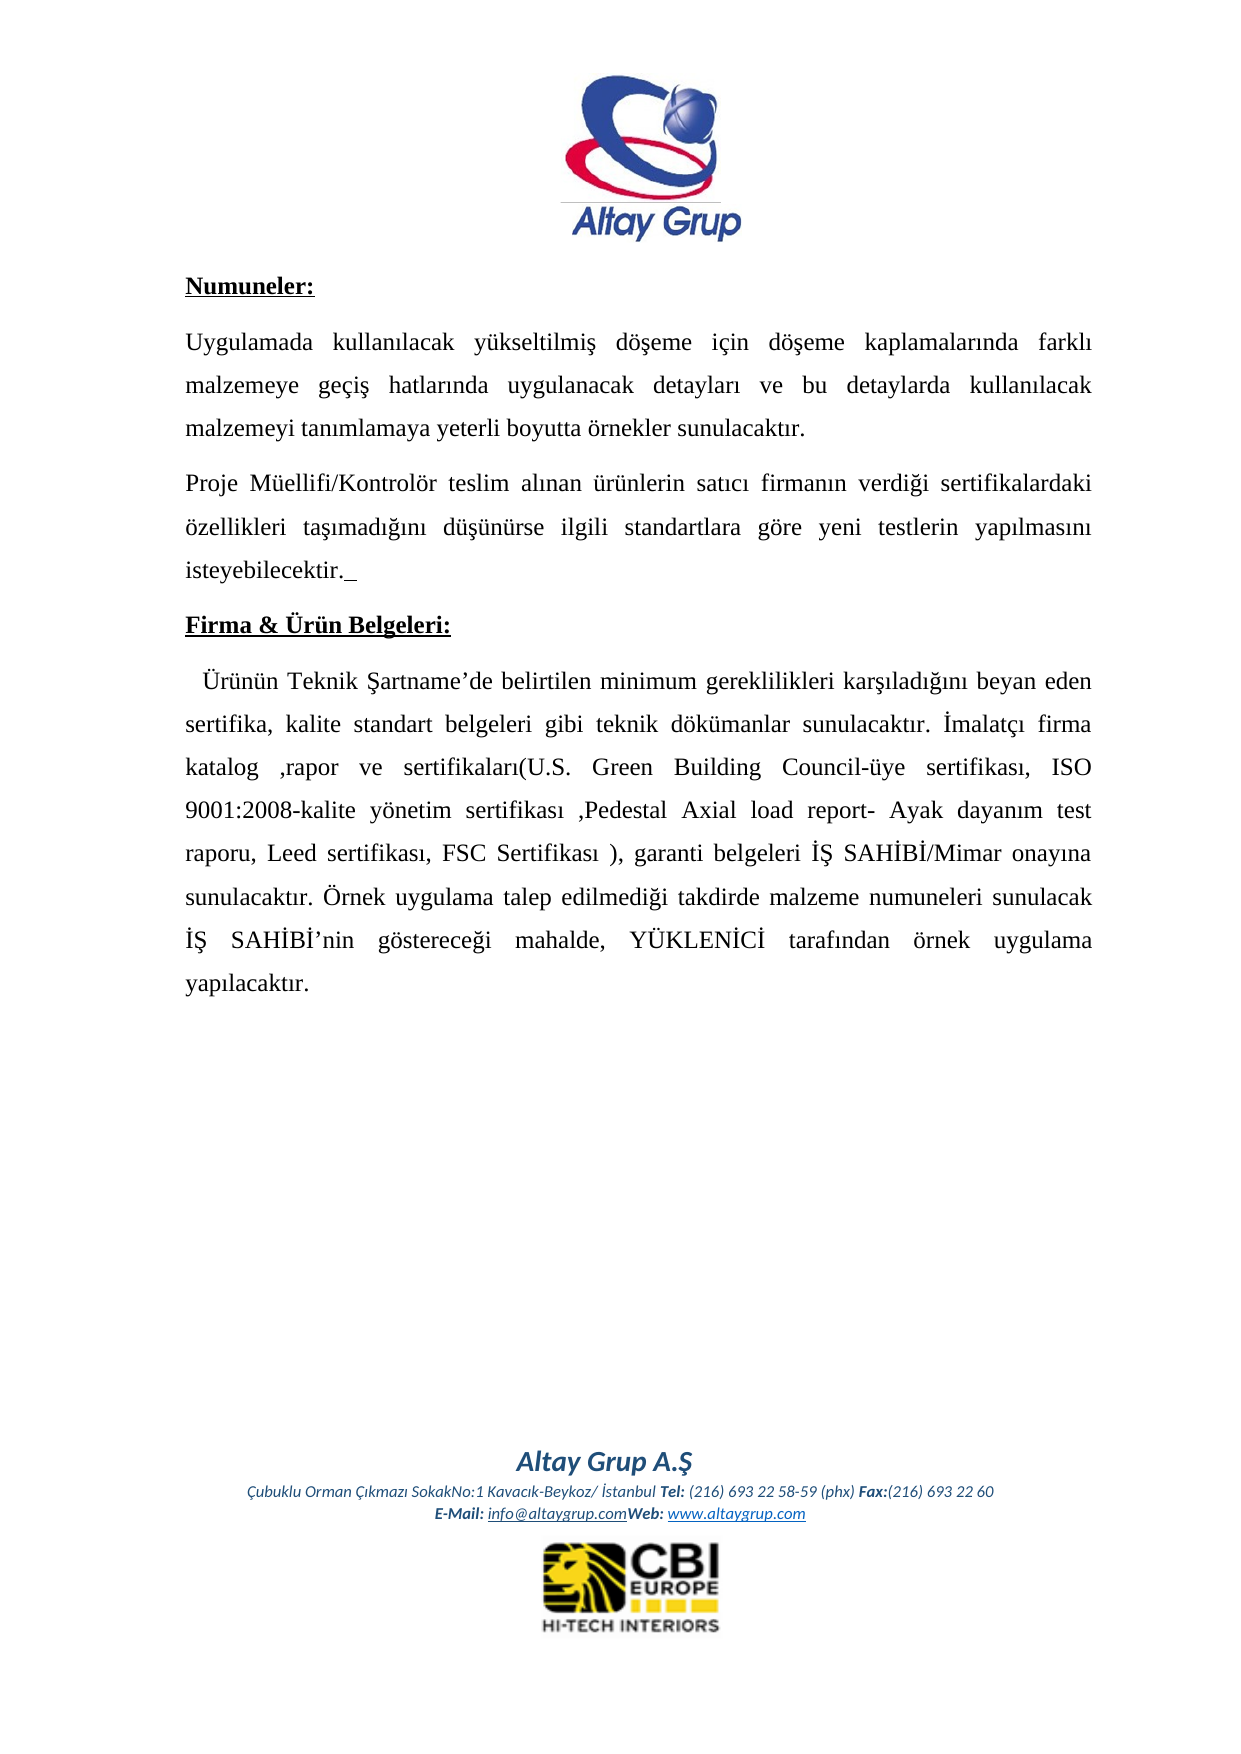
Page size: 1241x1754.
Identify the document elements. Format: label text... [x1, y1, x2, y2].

text Numuneler: [185, 271, 1093, 300]
text Proje Müellifi/Kontrolör teslim alınan ürünlerin satıcı firmanın verdiği sertifikalardaki özellikleri taşımadığını düşünürse ilgili standartlara göre yeni testlerin yapılmasını isteyebilecektir. [185, 468, 1093, 583]
text Firma & Ürün Belgeleri: [185, 610, 1093, 639]
picture [560, 73, 742, 243]
text Ürünün Teknik Şartname’de belirtilen minimum gereklilikleri karşıladığını beyan eden sertifika, kalite standart belgeleri gibi teknik dökümanlar sunulacaktır. İmalatçı firma katalog ,rapor ve sertifikaları(U.S. Green Building Council-üye sertifikası, ISO 9001:2008-kalite yönetim sertifikası ,Pedestal Axial load report- Ayak dayanım test raporu, Leed sertifikası, FSC Sertifikası ), garanti belgeleri İŞ SAHİBİ/Mimar onayına sunulacaktır. Örnek uygulama talep edilmediği takdirde malzeme numuneleri sunulacak İŞ SAHİBİ’nin göstereceği mahalde, YÜKLENİCİ tarafından örnek uygulama yapılacaktır. [185, 666, 1093, 997]
text Uygulamada kullanılacak yükseltilmiş döşeme için döşeme kaplamalarında farklı malzemeye geçiş hatlarında uygulanacak detayları ve bu detaylarda kullanılacak malzemeyi tanımlamaya yeterli boyutta örnekler sunulacaktır. [185, 327, 1093, 442]
picture [489, 1525, 751, 1650]
